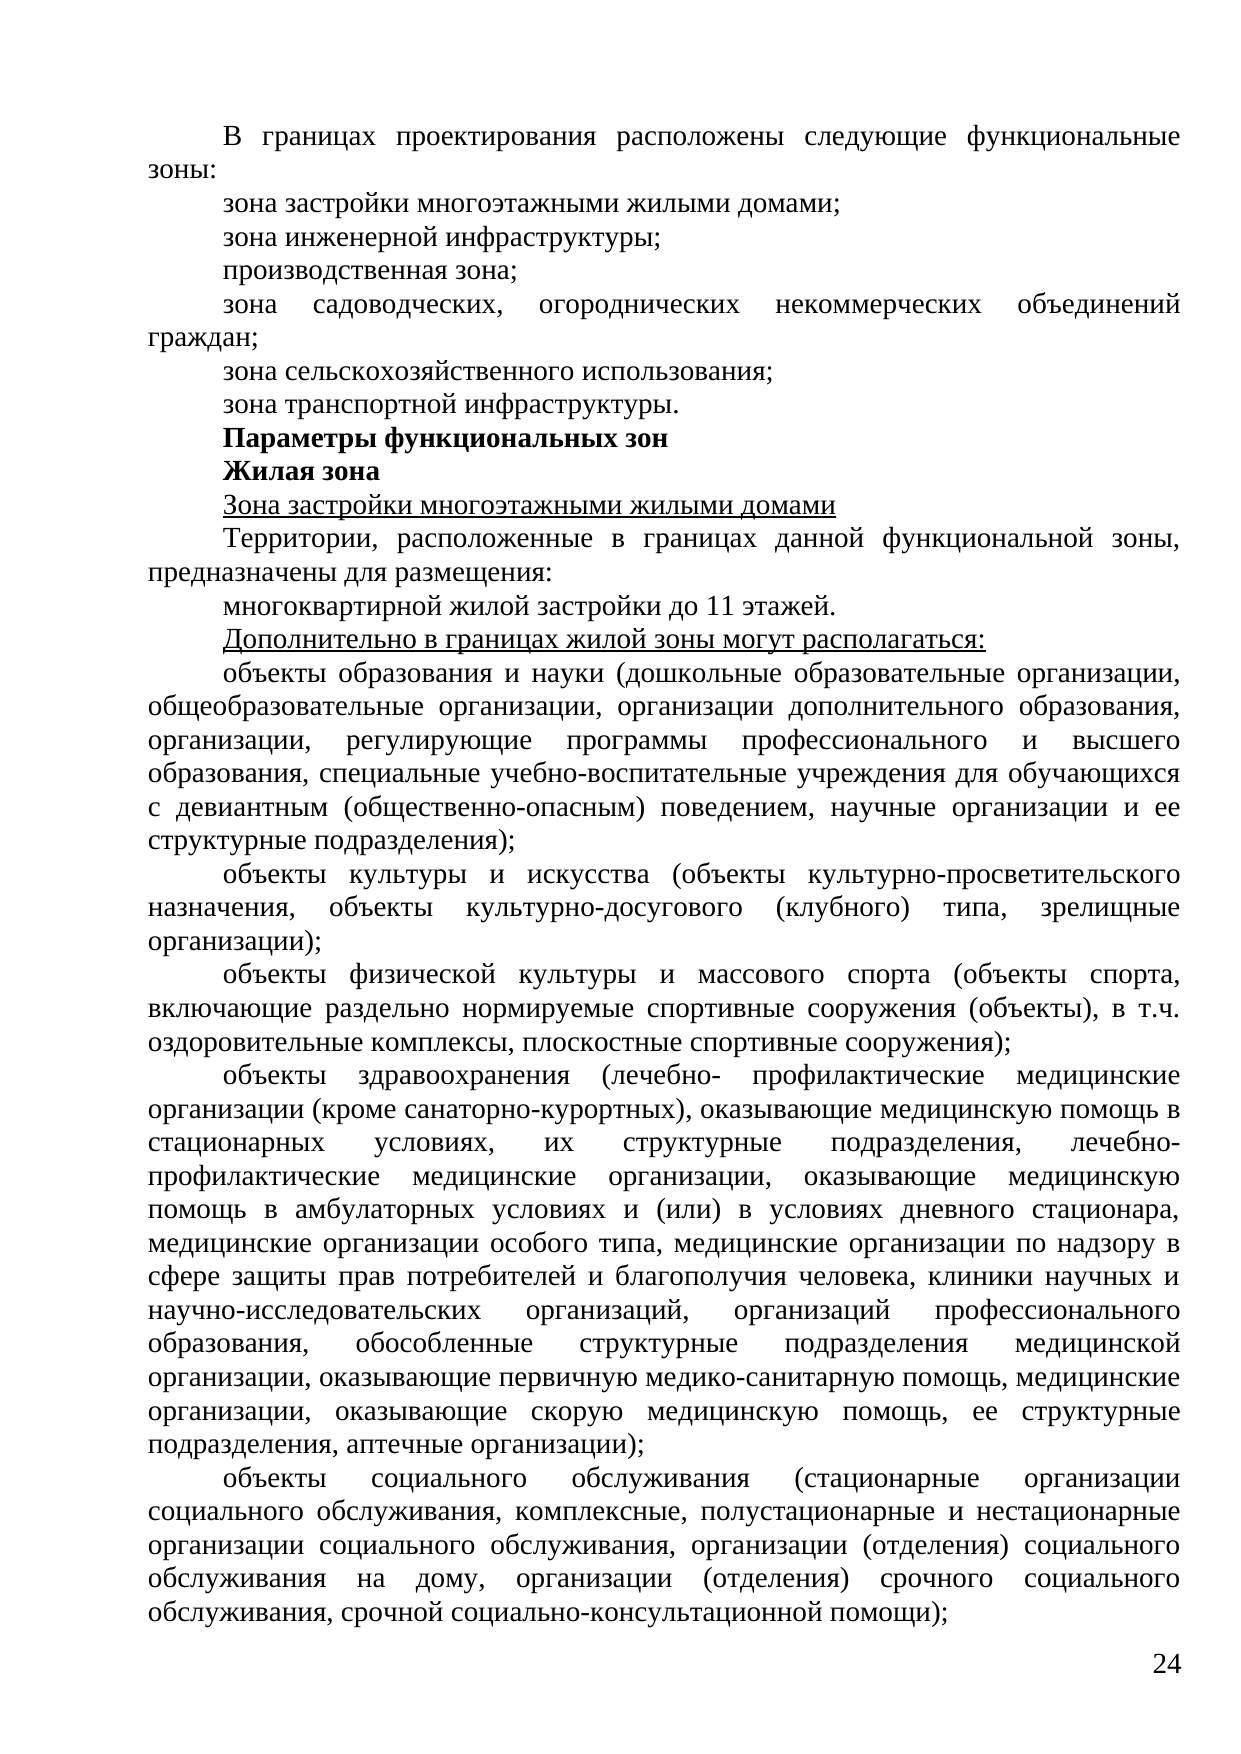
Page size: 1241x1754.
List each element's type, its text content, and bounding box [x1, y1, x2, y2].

text Параметры функциональных зон [148, 420, 1181, 453]
text объекты физической культуры и массового спорта (объекты спорта, включающие раздельно нормируемые спортивные сооружения (объекты), в т.ч. оздоровительные комплексы, плоскостные спортивные сооружения); [148, 957, 1181, 1057]
text многоквартирной жилой застройки до 11 этажей. [148, 588, 1181, 621]
text объекты культуры и искусства (объекты культурно-просветительского назначения, объекты культурно-досугового (клубного) типа, зрелищные организации); [148, 856, 1181, 957]
text производственная зона; [148, 252, 1181, 286]
text Зона застройки многоэтажными жилыми домами [148, 487, 1181, 521]
text зона застройки многоэтажными жилыми домами; [148, 185, 1181, 219]
text Территории, расположенные в границах данной функциональной зоны, предназначены для размещения: [148, 521, 1181, 588]
text зона транспортной инфраструктуры. [148, 386, 1181, 420]
text В границах проектирования расположены следующие функциональные зоны: [148, 118, 1181, 185]
text зона сельскохозяйственного использования; [148, 353, 1181, 386]
text зона садоводческих, огороднических некоммерческих объединений граждан; [148, 286, 1181, 353]
text Жилая зона [148, 453, 1181, 487]
text Дополнительно в границах жилой зоны могут располагаться: [148, 621, 1181, 655]
text объекты здравоохранения (лечебно- профилактические медицинские организации (кроме санаторно-курортных), оказывающие медицинскую помощь в стационарных условиях, их структурные подразделения, лечебно-профилактические медицинские организации, оказывающие медицинскую помощь в амбулаторных условиях и (или) в условиях дневного стационара, медицинские организации особого типа, медицинские организации по надзору в сфере защиты прав потребителей и благополучия человека, клиники научных и научно-исследовательских организаций, организаций профессионального образования, обособленные структурные подразделения медицинской организации, оказывающие первичную медико-санитарную помощь, медицинские организации, оказывающие скорую медицинскую помощь, ее структурные подразделения, аптечные организации); [148, 1057, 1181, 1460]
text объекты образования и науки (дошкольные образовательные организации, общеобразовательные организации, организации дополнительного образования, организации, регулирующие программы профессионального и высшего образования, специальные учебно-воспитательные учреждения для обучающихся с девиантным (общественно-опасным) поведением, научные организации и ее структурные подразделения); [148, 655, 1181, 856]
text объекты социального обслуживания (стационарные организации социального обслуживания, комплексные, полустационарные и нестационарные организации социального обслуживания, организации (отделения) социального обслуживания на дому, организации (отделения) срочного социального обслуживания, срочной социально-консультационной помощи); [148, 1460, 1181, 1627]
text зона инженерной инфраструктуры; [148, 219, 1181, 252]
